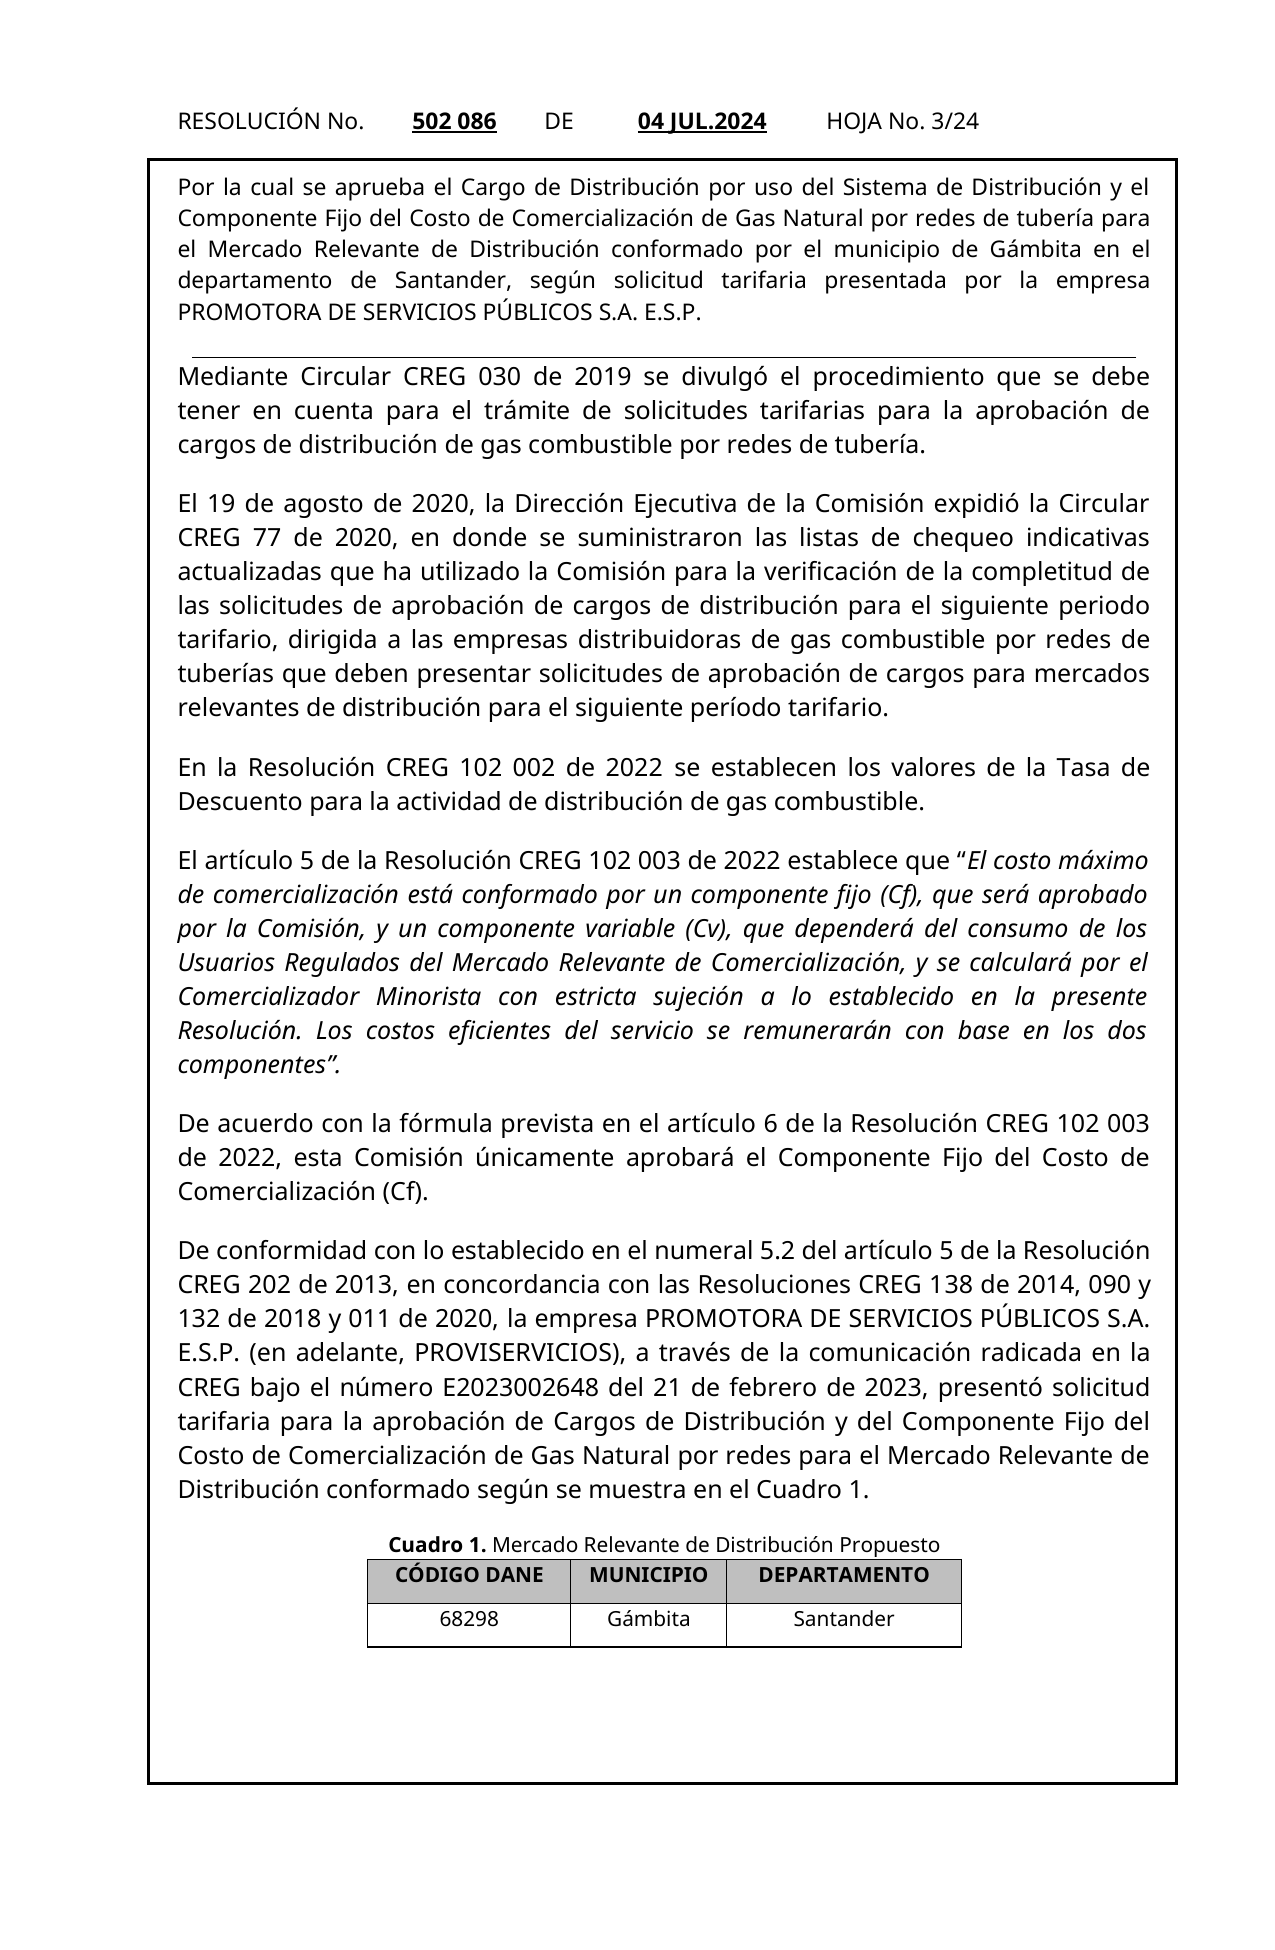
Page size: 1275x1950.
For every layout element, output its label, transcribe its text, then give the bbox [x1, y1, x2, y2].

table_cell 68298 [368, 1604, 570, 1646]
table_header CÓDIGO DANE [368, 1560, 570, 1603]
table_cell Gámbita [571, 1604, 726, 1646]
text El artículo 5 de la Resolución CREG 102 003 de 2022 establece que “El costo máximo de comercialización está conformado por un componente fijo (Cf), que será aprobado por la Comisión, y un componente variable (Cv), que dependerá del consumo de los Usuarios Regulados del Mercado Relevante de Comercialización, y se calculará por el Comercializador Minorista con estricta sujeción a lo establecido en la presente Resolución. Los costos eficientes del servicio se remunerarán con base en los dos componentes”. [177, 842, 1152, 1081]
text De conformidad con lo establecido en el numeral 5.2 del artículo 5 de la Resolución CREG 202 de 2013, en concordancia con las Resoluciones CREG 138 de 2014, 090 y 132 de 2018 y 011 de 2020, la empresa PROMOTORA DE SERVICIOS PÚBLICOS S.A. E.S.P. (en adelante, PROVISERVICIOS), a través de la comunicación radicada en la CREG bajo el número E2023002648 del 21 de febrero de 2023, presentó solicitud tarifaria para la aprobación de Cargos de Distribución y del Componente Fijo del Costo de Comercialización de Gas Natural por redes para el Mercado Relevante de Distribución conformado según se muestra en el Cuadro 1. [177, 1233, 1152, 1505]
text El 19 de agosto de 2020, la Dirección Ejecutiva de la Comisión expidió la Circular CREG 77 de 2020, en donde se suministraron las listas de chequeo indicativas actualizadas que ha utilizado la Comisión para la verificación de la completitud de las solicitudes de aprobación de cargos de distribución para el siguiente periodo tarifario, dirigida a las empresas distribuidoras de gas combustible por redes de tuberías que deben presentar solicitudes de aprobación de cargos para mercados relevantes de distribución para el siguiente período tarifario. [177, 486, 1152, 724]
text De acuerdo con la fórmula prevista en el artículo 6 de la Resolución CREG 102 003 de 2022, esta Comisión únicamente aprobará el Componente Fijo del Costo de Comercialización (Cf). [177, 1106, 1152, 1208]
text En la Resolución CREG 102 002 de 2022 se establecen los valores de la Tasa de Descuento para la actividad de distribución de gas combustible. [177, 749, 1152, 817]
table_header DEPARTAMENTO [727, 1560, 961, 1603]
text Mediante Circular CREG 030 de 2019 se divulgó el procedimiento que se debe tener en cuenta para el trámite de solicitudes tarifarias para la aprobación de cargos de distribución de gas combustible por redes de tubería. [177, 358, 1152, 461]
table_header MUNICIPIO [571, 1560, 726, 1603]
text Cuadro 1. Mercado Relevante de Distribución Propuesto [177, 1530, 1152, 1559]
table_cell Santander [727, 1604, 961, 1646]
